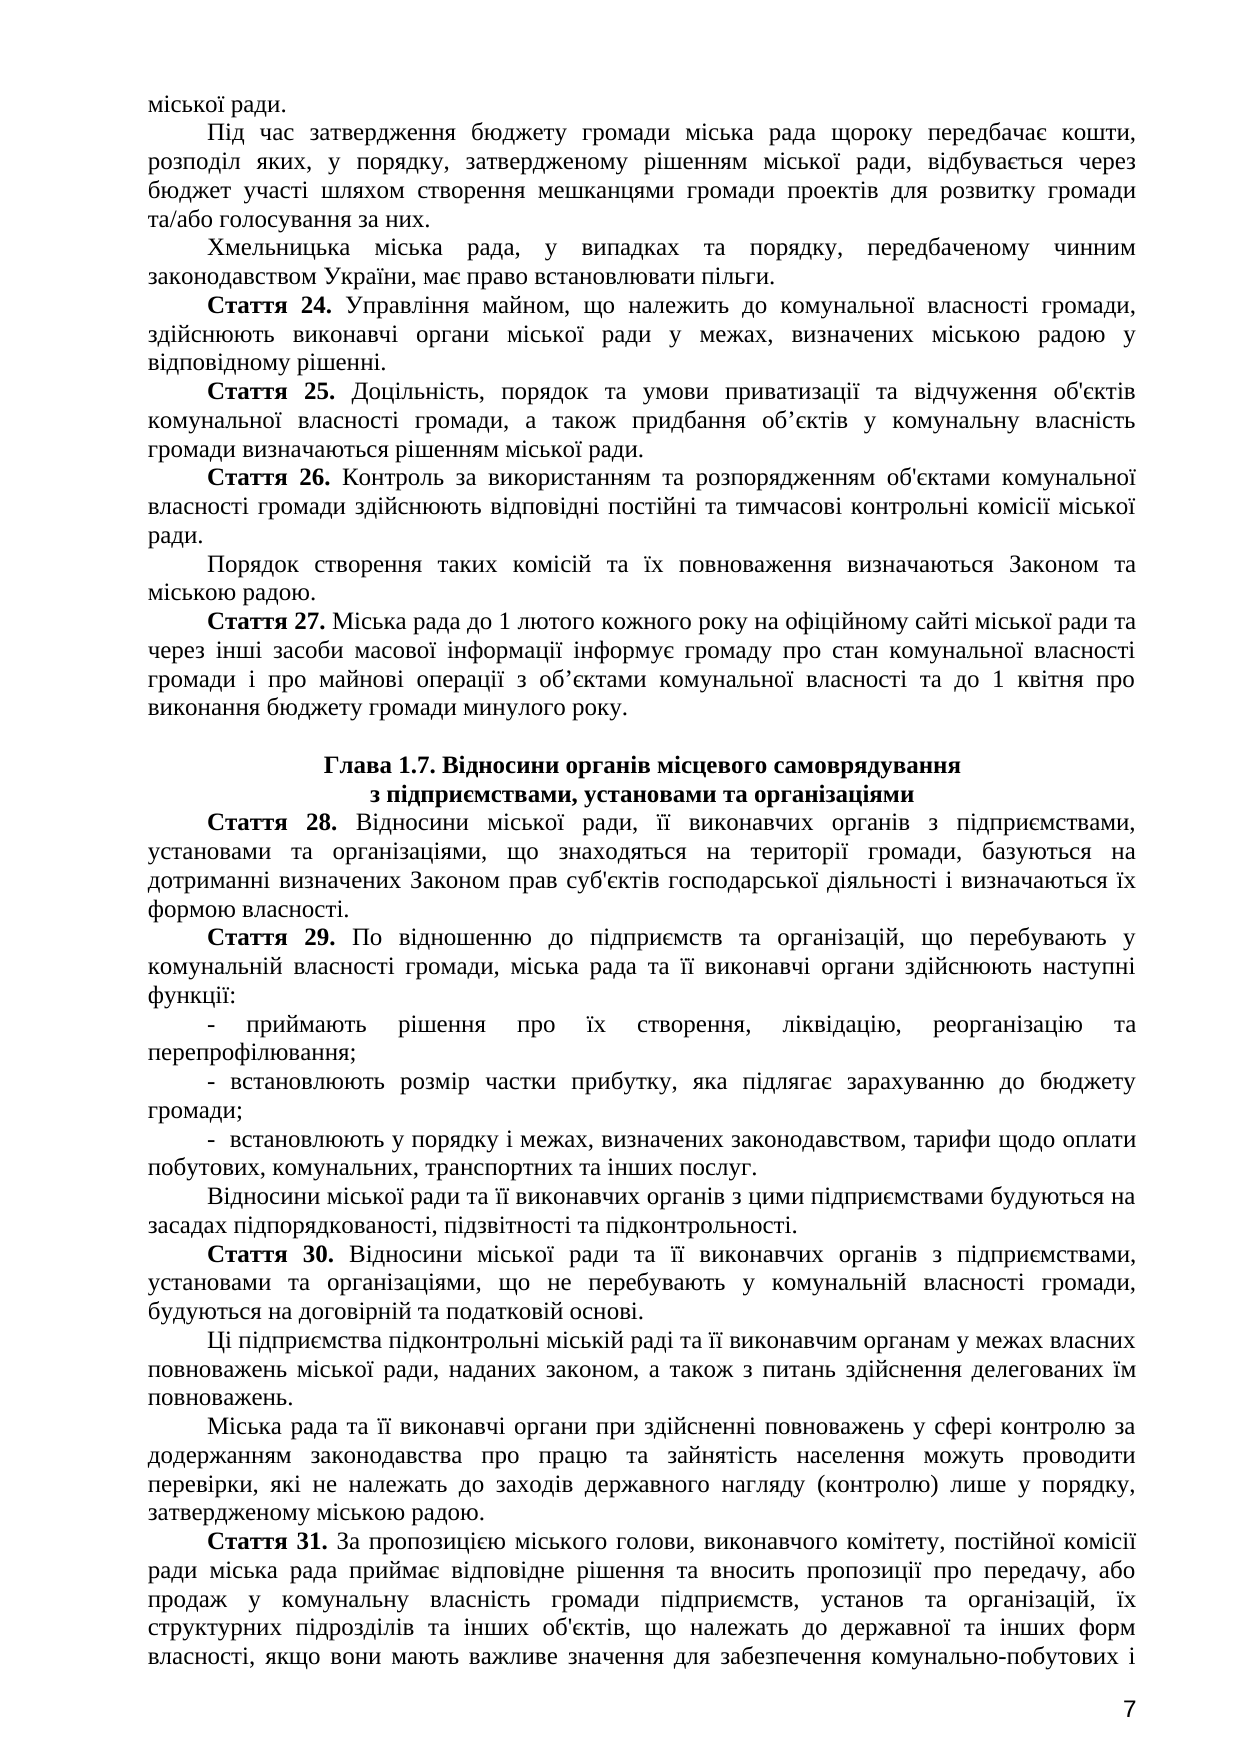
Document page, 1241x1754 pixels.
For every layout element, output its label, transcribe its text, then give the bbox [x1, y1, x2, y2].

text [148, 89, 1137, 117]
text Стаття 25. Доцільність, порядок та умови приватизації та відчуження об'єктів комунальної власності громади, а також придбання об’єктів у комунальну власність громади визначаються рішенням міської ради. [148, 376, 1137, 462]
text Стаття 30. Відносини міської ради та її виконавчих органів з підприємствами, установами та організаціями, що не перебувають у комунальній власності громади, будуються на договірній та податковій основі. [148, 1239, 1137, 1325]
text - приймають рішення про їх створення, ліквідацію, реорганізацію та перепрофілювання; [148, 1009, 1137, 1066]
text - встановлюють у порядку і межах, визначених законодавством, тарифи щодо оплати побутових, комунальних, транспортних та інших послуг. [148, 1124, 1137, 1181]
text Стаття 24. Управління майном, що належить до комунальної власності громади, здійснюють виконавчі органи міської ради у межах, визначених міською радою у відповідному рішенні. [148, 290, 1137, 376]
text Порядок створення таких комісій та їх повноваження визначаються Законом та міською радою. [148, 549, 1137, 606]
text Хмельницька міська рада, у випадках та порядку, передбаченому чинним законодавством України, має право встановлювати пільги. [148, 232, 1137, 290]
text з підприємствами, установами та організаціями [148, 779, 1137, 807]
text Ці підприємства підконтрольні міській раді та її виконавчим органам у межах власних повноважень міської ради, наданих законом, а також з питань здійснення делегованих їм повноважень. [148, 1325, 1137, 1411]
text Відносини міської ради та її виконавчих органів з цими підприємствами будуються на засадах підпорядкованості, підзвітності та підконтрольності. [148, 1181, 1137, 1239]
text Глава 1.7. Відносини органів місцевого самоврядування [148, 750, 1137, 779]
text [148, 1526, 1137, 1670]
text - встановлюють розмір частки прибутку, яка підлягає зарахуванню до бюджету громади; [148, 1066, 1137, 1124]
text Під час затвердження бюджету громади міська рада щороку передбачає кошти, розподіл яких, у порядку, затвердженому рішенням міської ради, відбувається через бюджет участі шляхом створення мешканцями громади проектів для розвитку громади та/або голосування за них. [148, 117, 1137, 232]
text Стаття 29. По відношенню до підприємств та організацій, що перебувають у комунальній власності громади, міська рада та її виконавчі органи здійснюють наступні функції: [148, 922, 1137, 1009]
text Міська рада та її виконавчі органи при здійсненні повноважень у сфері контролю за додержанням законодавства про працю та зайнятість населення можуть проводити перевірки, які не належать до заходів державного нагляду (контролю) лише у порядку, затвердженому міською радою. [148, 1411, 1137, 1526]
text Стаття 27. Міська рада до 1 лютого кожного року на офіційному сайті міської ради та через інші засоби масової інформації інформує громаду про стан комунальної власності громади і про майнові операції з об’єктами комунальної власності та до 1 квітня про виконання бюджету громади минулого року. [148, 606, 1137, 721]
text Стаття 26. Контроль за використанням та розпорядженням об'єктами комунальної власності громади здійснюють відповідні постійні та тимчасові контрольні комісії міської ради. [148, 462, 1137, 549]
text Стаття 28. Відносини міської ради, її виконавчих органів з підприємствами, установами та організаціями, що знаходяться на території громади, базуються на дотриманні визначених Законом прав суб'єктів господарської діяльності і визначаються їх формою власності. [148, 807, 1137, 922]
